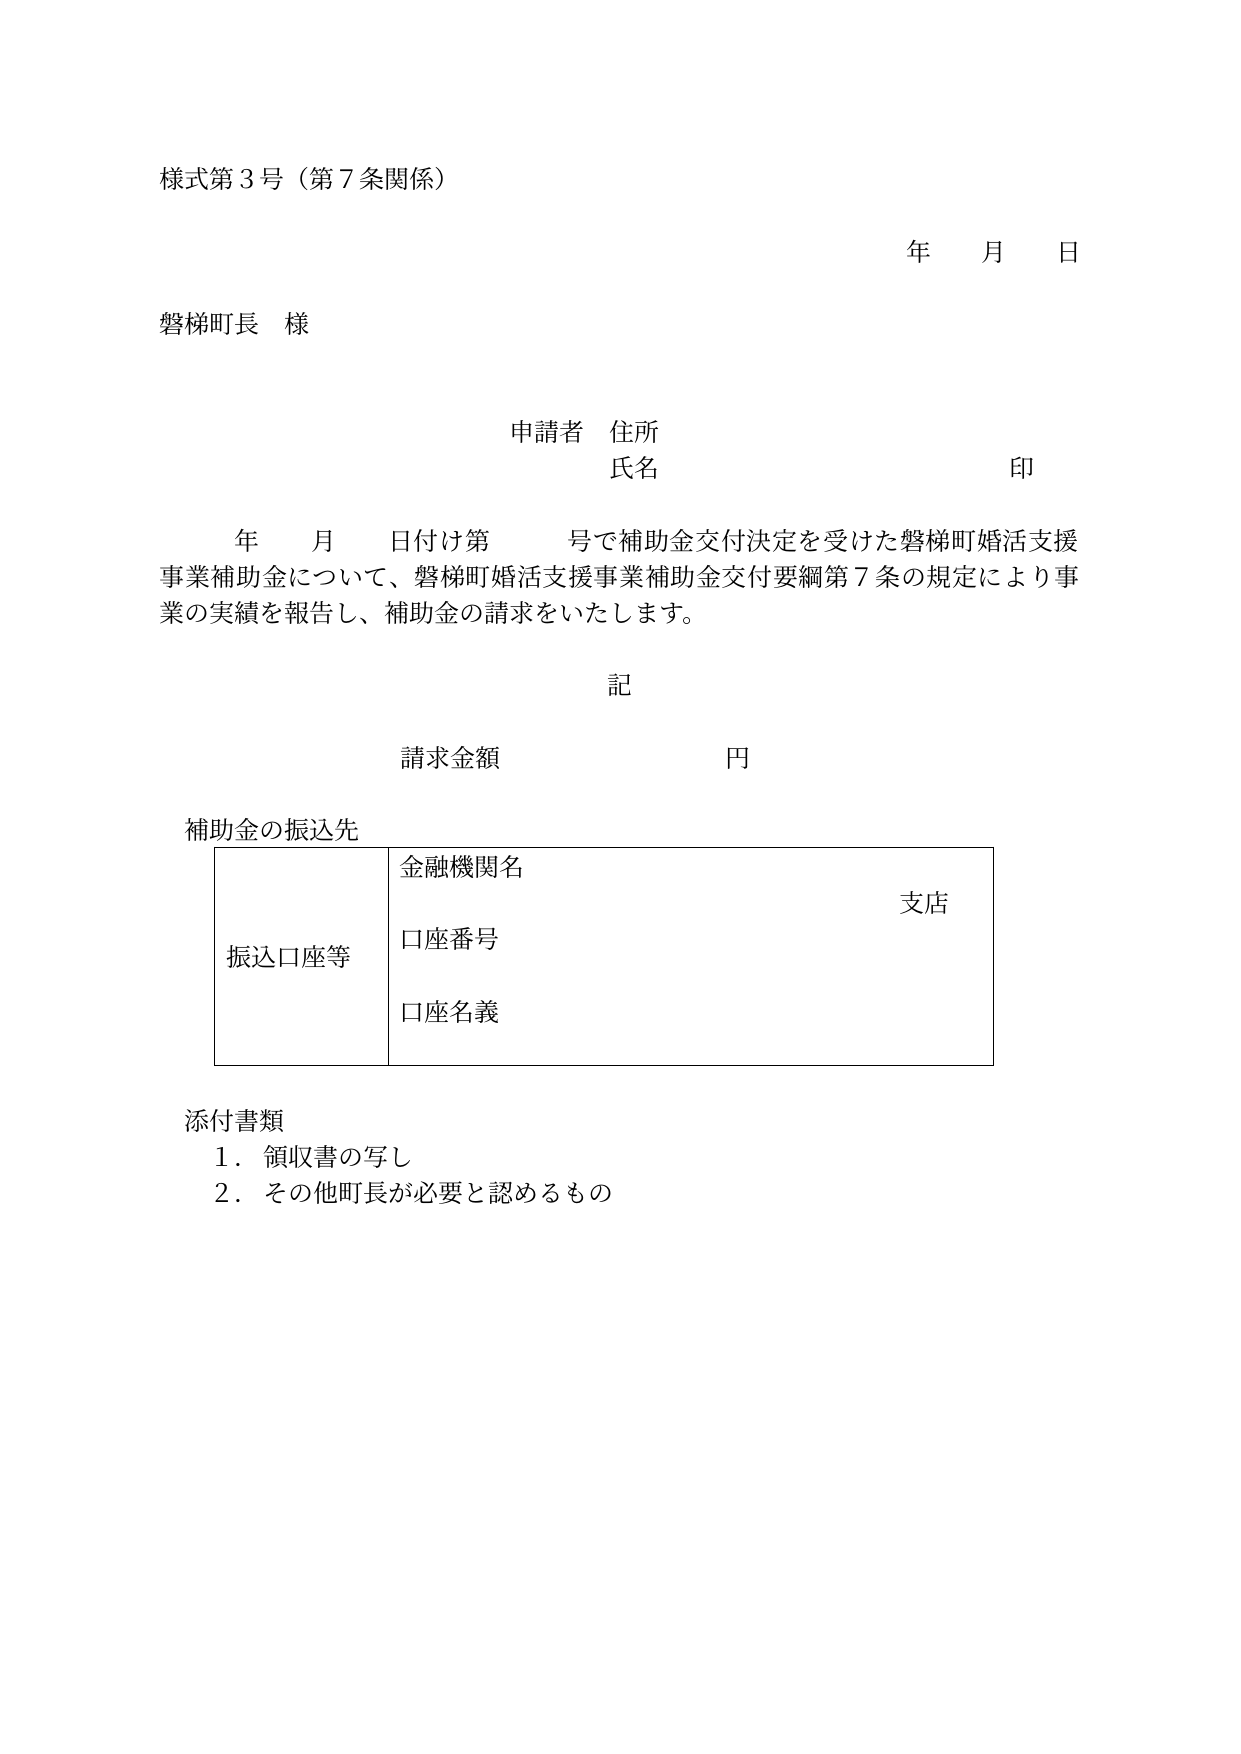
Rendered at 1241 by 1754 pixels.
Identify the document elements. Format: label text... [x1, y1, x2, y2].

table_header 振込口座等 [215, 848, 388, 1064]
text 磐梯町長 様 [159, 304, 981, 341]
text 添付書類 [159, 1102, 981, 1138]
text 年 月 日付け第 号で補助金交付決定を受けた磐梯町婚活支援事業補助金について、磐梯町婚活支援事業補助金交付要綱第７条の規定により事業の実績を報告し、補助金の請求をいたします。 [159, 521, 1081, 630]
text 年 月 日 [159, 232, 1081, 268]
text 様式第３号（第７条関係） [159, 160, 1081, 196]
list その他町長が必要と認めるもの [209, 1174, 981, 1210]
subtitle 記 [159, 666, 1081, 702]
list 領収書の写し [209, 1138, 981, 1174]
text 申請者 住所 [159, 413, 981, 449]
text 氏名 印 [159, 449, 1081, 485]
table_header 金融機関名 支店 口座番号 口座名義 [389, 848, 993, 1064]
text 補助金の振込先 [159, 811, 981, 847]
text 請求金額 円 [159, 738, 981, 774]
